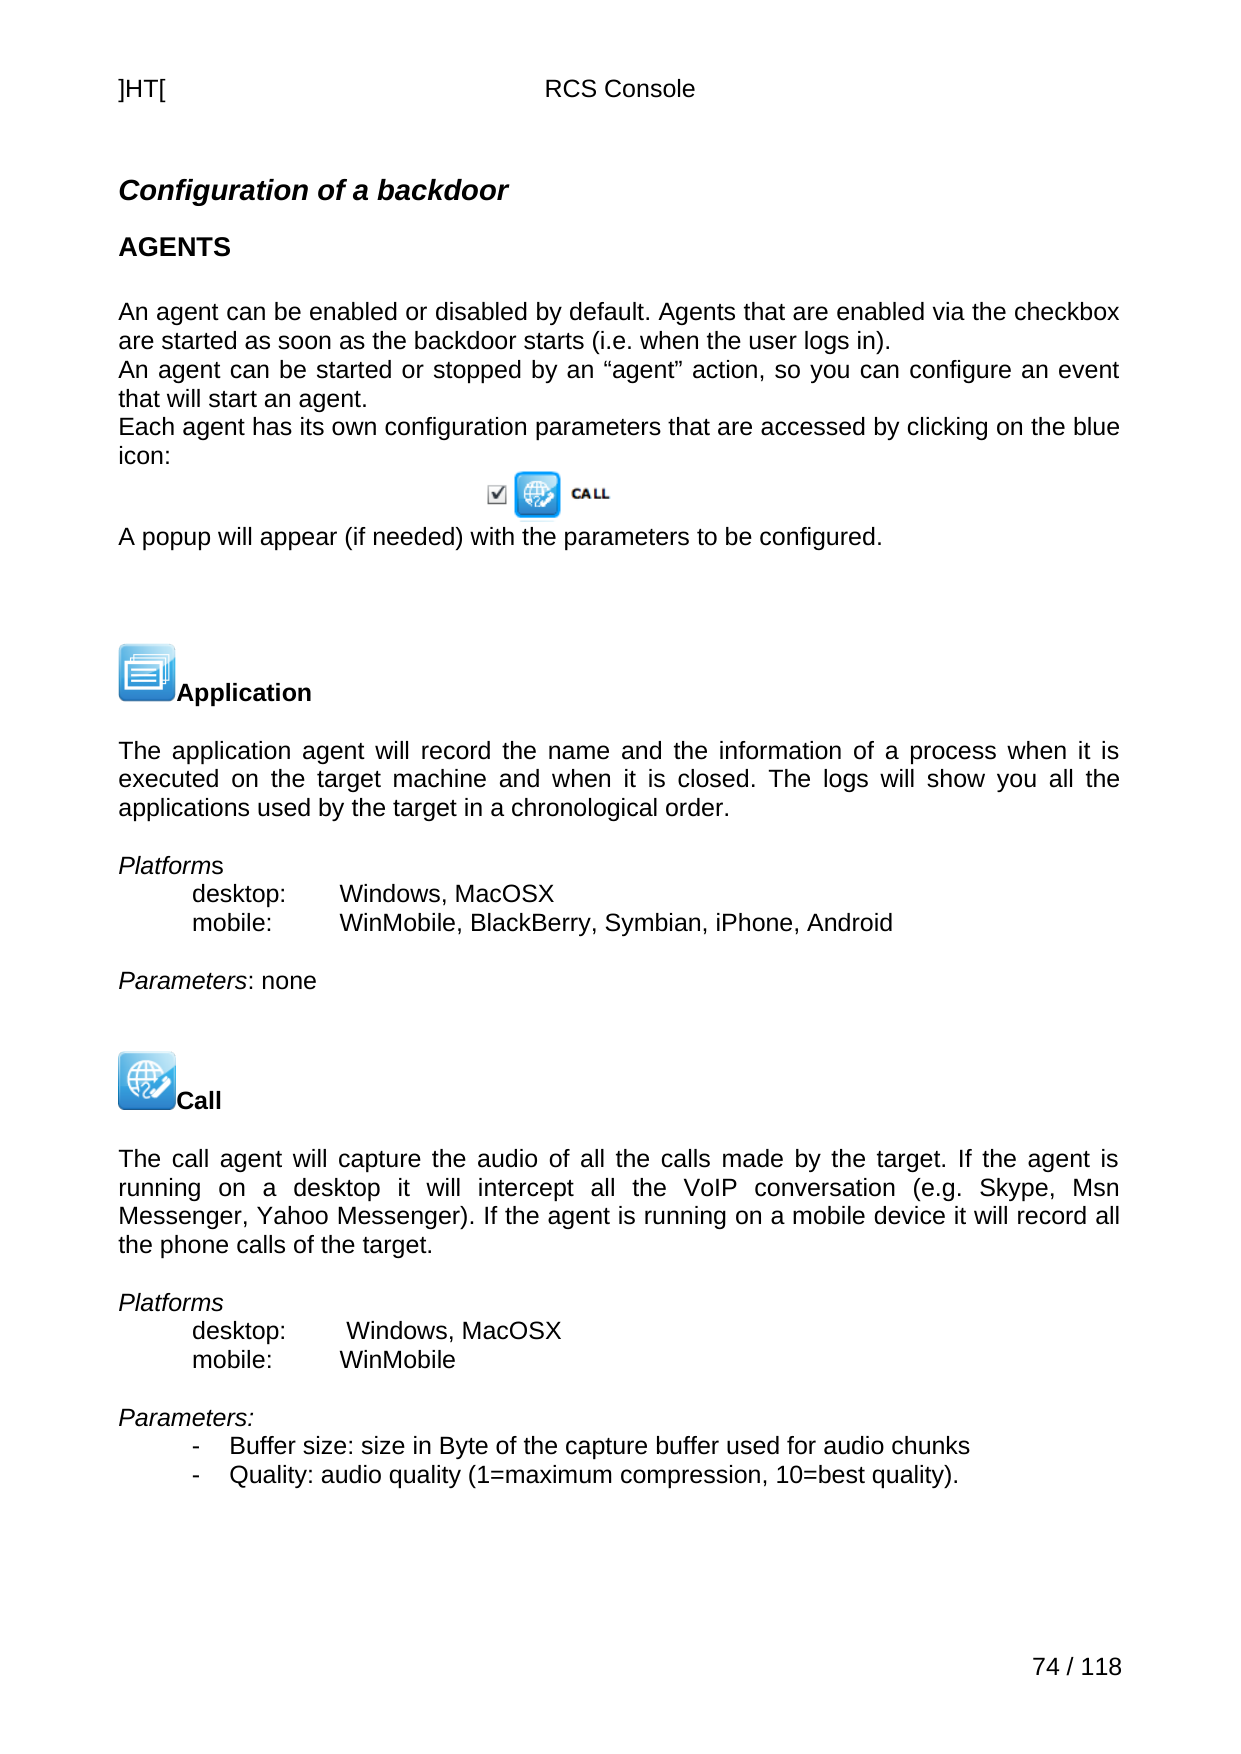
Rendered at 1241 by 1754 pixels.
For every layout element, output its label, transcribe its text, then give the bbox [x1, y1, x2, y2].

subtitle AGENTS [118, 231, 1122, 262]
text Each agent has its own configuration parameters that are accessed by clicking on the blue icon: [118, 412, 1122, 470]
text mobile : WinMobile [118, 1345, 1122, 1374]
text Parameters: [118, 1402, 1122, 1431]
list Buffer size: size in Byte of the capture buffer used for audio chunks [192, 1431, 1122, 1460]
text desktop: Windows, MacOSX [118, 879, 1122, 908]
text Application [118, 644, 1122, 707]
text The application agent will record the name and the information of a process when it is executed on the target machine and when it is closed. The logs will show you all the applications used by the target in a chronological order. [118, 736, 1122, 822]
picture [118, 1051, 176, 1110]
text desktop: Windows, MacOSX [118, 1316, 1122, 1345]
text An agent can be started or stopped by an “agent” action, so you can configure an event that will start an agent. [118, 355, 1122, 412]
text The call agent will capture the audio of all the calls made by the target. If the agent is running on a desktop it will intercept all the VoIP conversation (e.g. Skype, Msn Messenger, Yahoo Messenger). If the agent is running on a mobile device it will record all the phone calls of the target. [118, 1144, 1122, 1259]
text A popup will appear (if needed) with the parameters to be configured. [118, 521, 1122, 550]
text mobile: WinMobile, BlackBerry, Symbian, iPhone, Android [118, 908, 1122, 937]
subtitle Configuration of a backdoor [118, 173, 1122, 206]
text Parameters: none [118, 966, 1122, 994]
text Call [118, 1052, 1122, 1115]
text An agent can be enabled or disabled by default. Agents that are enabled via the checkbox are started as soon as the backdoor starts (i.e. when the user logs in). [118, 297, 1122, 355]
list Quality: audio quality (1=maximum compression, 10=best quality). [192, 1460, 1122, 1489]
text Platforms [118, 851, 1122, 879]
text Platforms [118, 1287, 1122, 1316]
picture [118, 643, 176, 702]
picture [481, 470, 759, 522]
